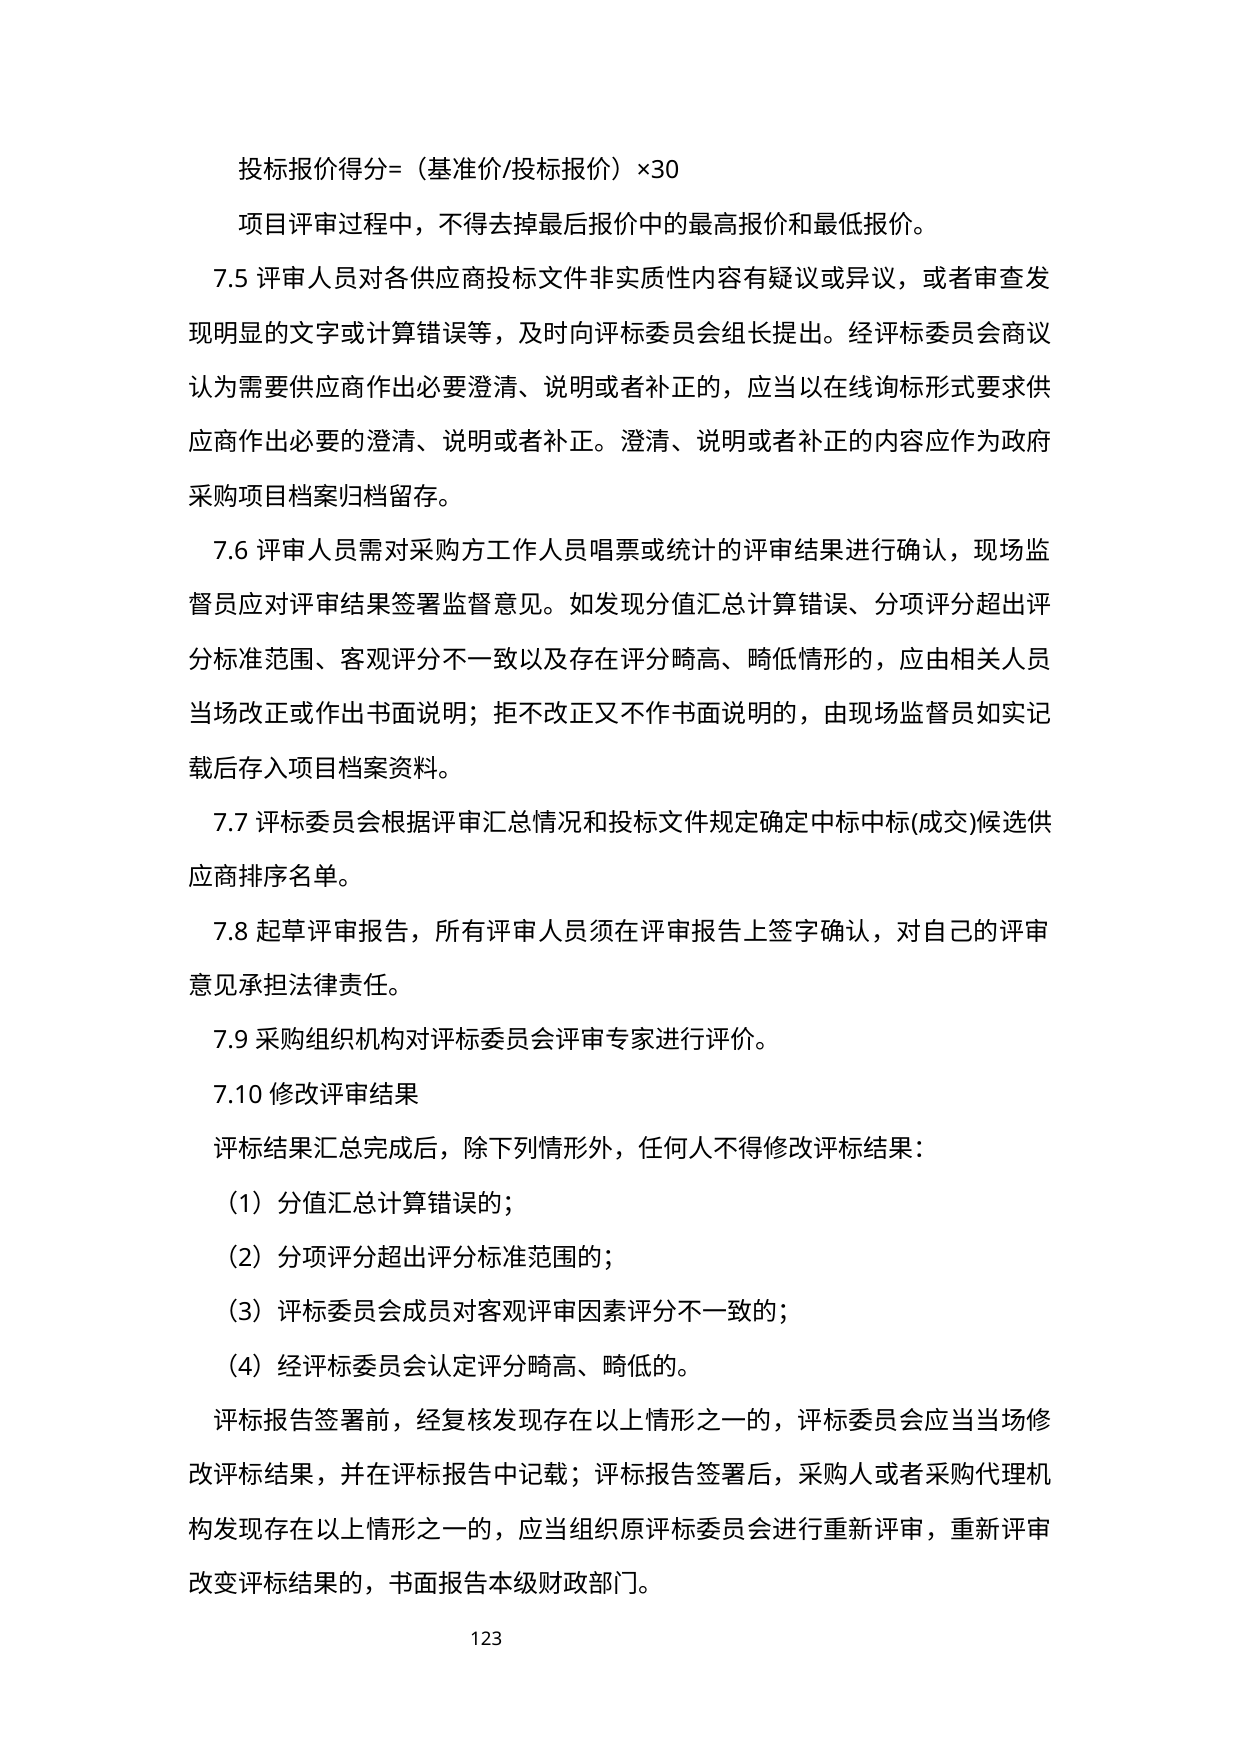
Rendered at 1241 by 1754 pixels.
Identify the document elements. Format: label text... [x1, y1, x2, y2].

text （3）评标委员会成员对客观评审因素评分不一致的； [188, 1292, 1052, 1328]
text 7.9 采购组织机构对评标委员会评审专家进行评价。 [188, 1020, 1052, 1056]
text （1）分值汇总计算错误的； [188, 1183, 1052, 1219]
text （2）分项评分超出评分标准范围的； [188, 1237, 1052, 1274]
text 7.5 评审人员对各供应商投标文件非实质性内容有疑议或异议，或者审查发现明显的文字或计算错误等，及时向评标委员会组长提出。经评标委员会商议认为需要供应商作出必要澄清、说明或者补正的，应当以在线询标形式要求供应商作出必要的澄清、说明或者补正。澄清、说明或者补正的内容应作为政府采购项目档案归档留存。 [188, 259, 1052, 512]
text （4）经评标委员会认定评分畸高、畸低的。 [188, 1346, 1052, 1382]
text 7.7 评标委员会根据评审汇总情况和投标文件规定确定中标中标(成交)候选供应商排序名单。 [188, 802, 1052, 893]
text 投标报价得分=（基准价/投标报价）×30 [188, 150, 1052, 186]
text 评标报告签署前，经复核发现存在以上情形之一的，评标委员会应当当场修改评标结果，并在评标报告中记载；评标报告签署后，采购人或者采购代理机构发现存在以上情形之一的，应当组织原评标委员会进行重新评审，重新评审改变评标结果的，书面报告本级财政部门。 [188, 1401, 1052, 1600]
text 7.10 修改评审结果 [188, 1074, 1052, 1111]
text 评标结果汇总完成后，除下列情形外，任何人不得修改评标结果： [188, 1129, 1052, 1165]
text 项目评审过程中，不得去掉最后报价中的最高报价和最低报价。 [188, 204, 1052, 241]
text 7.6 评审人员需对采购方工作人员唱票或统计的评审结果进行确认，现场监督员应对评审结果签署监督意见。如发现分值汇总计算错误、分项评分超出评分标准范围、客观评分不一致以及存在评分畸高、畸低情形的，应由相关人员当场改正或作出书面说明；拒不改正又不作书面说明的，由现场监督员如实记载后存入项目档案资料。 [188, 531, 1052, 784]
text 7.8 起草评审报告，所有评审人员须在评审报告上签字确认，对自己的评审意见承担法律责任。 [188, 911, 1052, 1002]
